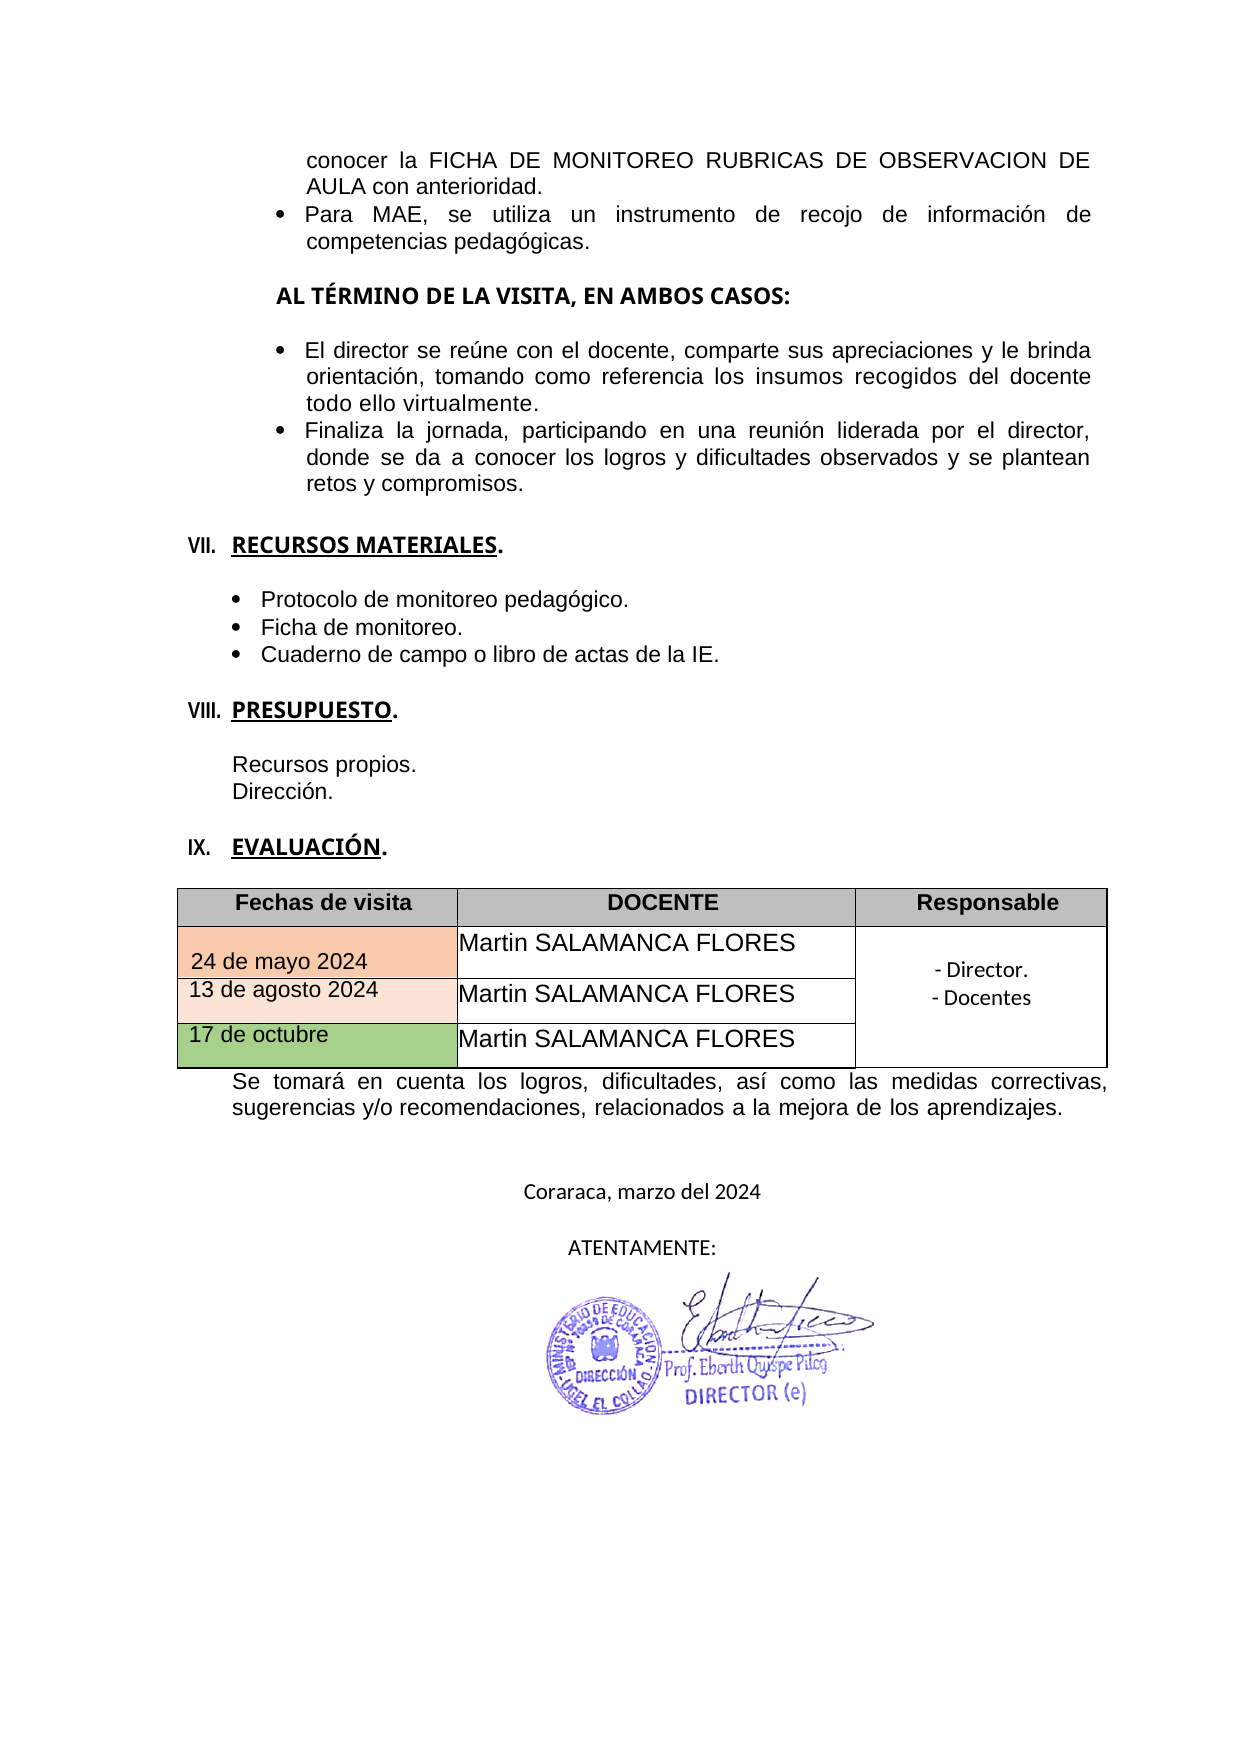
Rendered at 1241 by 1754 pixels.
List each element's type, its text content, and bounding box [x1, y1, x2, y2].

table_header DOCENTE [458, 889, 855, 926]
table_cell Martin SALAMANCA FLORES [458, 927, 855, 977]
text AL TÉRMINO DE LA VISITA, EN AMBOS CASOS: [276, 280, 1109, 311]
table_header Fechas de visita [178, 889, 457, 926]
table_cell Martin SALAMANCA FLORES [458, 979, 855, 1023]
list El director se reúne con el docente, comparte sus apreciaciones y le brinda orientación, tomando como referencia los insumos recogidos del docente todo ello virtualmente. [276, 337, 1091, 416]
table_header Responsable [856, 889, 1106, 926]
list Cuaderno de campo o libro de actas de la IE. [232, 641, 738, 668]
table_cell 13 de agosto 2024 [178, 979, 457, 1023]
table_cell 17 de octubre [178, 1024, 457, 1067]
list Ficha de monitoreo. [232, 612, 1107, 641]
text Recursos propios. [232, 751, 423, 778]
table_cell - Director. - Docentes [856, 927, 1106, 1067]
table_cell 24 de mayo 2024 [178, 927, 457, 977]
list EVALUACIÓN. [188, 830, 1109, 862]
list Para MAE, se utiliza un instrumento de recojo de información de competencias pedagógicas. [276, 201, 1091, 254]
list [276, 148, 1091, 200]
text ATENTAMENTE: [177, 1233, 1107, 1261]
list PRESUPUESTO. [188, 694, 1109, 725]
text Dirección. [232, 778, 423, 804]
list Finaliza la jornada, participando en una reunión liderada por el director, donde se da a conocer los logros y dificultades observados y se plantean retos y compromisos. [276, 418, 1091, 497]
list RECURSOS MATERIALES. [188, 529, 1109, 560]
text Se tomará en cuenta los logros, dificultades, así como las medidas correctivas, sugerencias y/o recomendaciones, relacionados a la mejora de los aprendizajes. [232, 1068, 1107, 1121]
list Protocolo de monitoreo pedagógico. [232, 586, 694, 612]
text Coraraca, marzo del 2024 [177, 1177, 1107, 1205]
picture [541, 1263, 882, 1419]
table_cell Martin SALAMANCA FLORES [458, 1024, 855, 1067]
